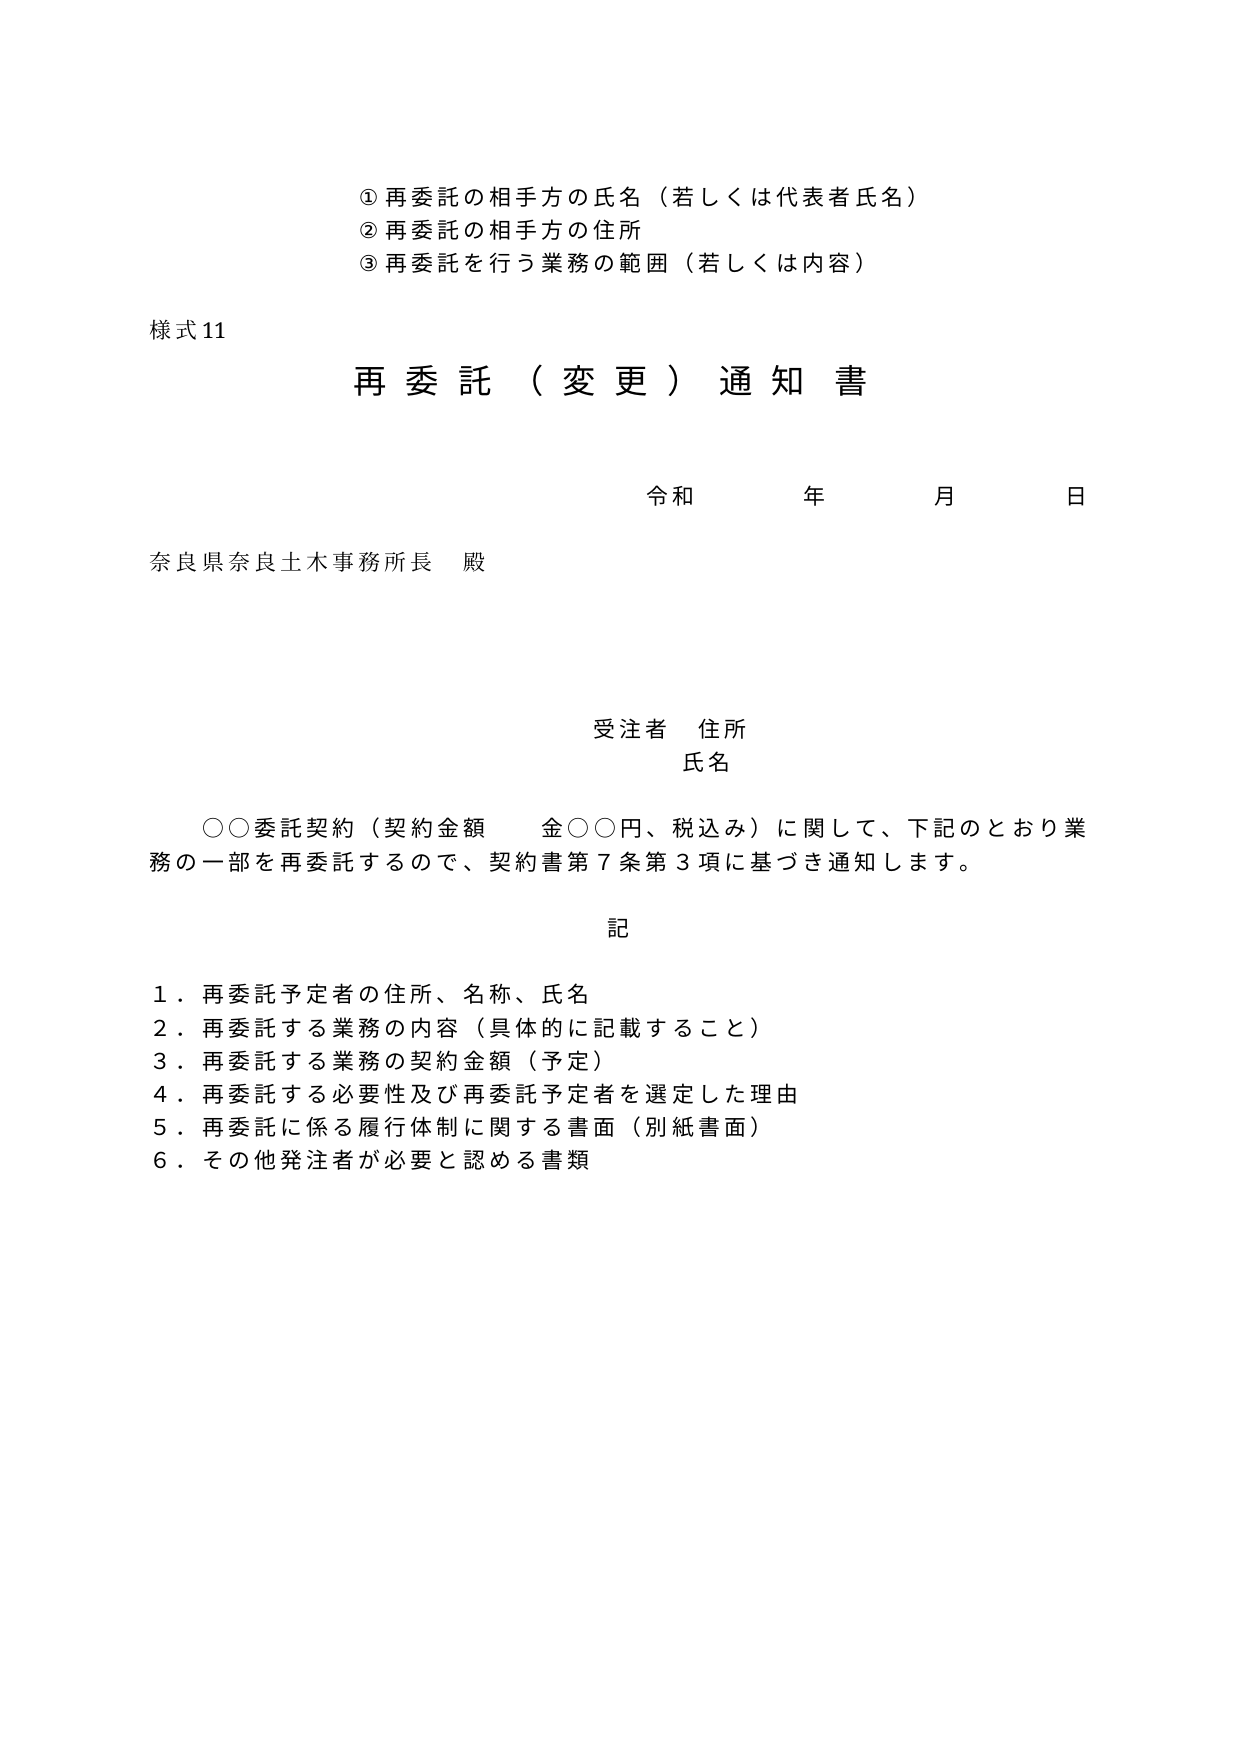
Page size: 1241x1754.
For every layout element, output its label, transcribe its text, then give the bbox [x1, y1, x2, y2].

text ○○委託契約（契約金額 金○○円、税込み）に関して、下記のとおり業務の一部を再委託するので、契約書第７条第３項に基づき通知します。 [149, 811, 1091, 877]
text ①再委託の相手方の氏名（若しくは代表者氏名） [149, 179, 1091, 212]
text 再委託（変更）通知書 [149, 345, 1091, 412]
text ③再委託を行う業務の範囲（若しくは内容） [149, 246, 1091, 279]
text 令和 年 月 日 [149, 478, 1091, 511]
text ②再委託の相手方の住所 [149, 212, 1091, 246]
text 受注者 住所 [149, 711, 1091, 744]
text 記 [149, 910, 1091, 943]
text ４．再委託する必要性及び再委託予定者を選定した理由 [149, 1076, 1091, 1109]
text ２．再委託する業務の内容（具体的に記載すること） [149, 1010, 1091, 1043]
text １．再委託予定者の住所、名称、氏名 [149, 977, 1091, 1010]
text ３．再委託する業務の契約金額（予定） [149, 1043, 1091, 1076]
text ６．その他発注者が必要と認める書類 [149, 1143, 1091, 1176]
text 様式11 [149, 312, 1091, 345]
text 奈良県奈良土木事務所長 殿 [149, 545, 1091, 578]
text 氏名 [149, 744, 1091, 777]
text ５．再委託に係る履行体制に関する書面（別紙書面） [149, 1109, 1091, 1143]
